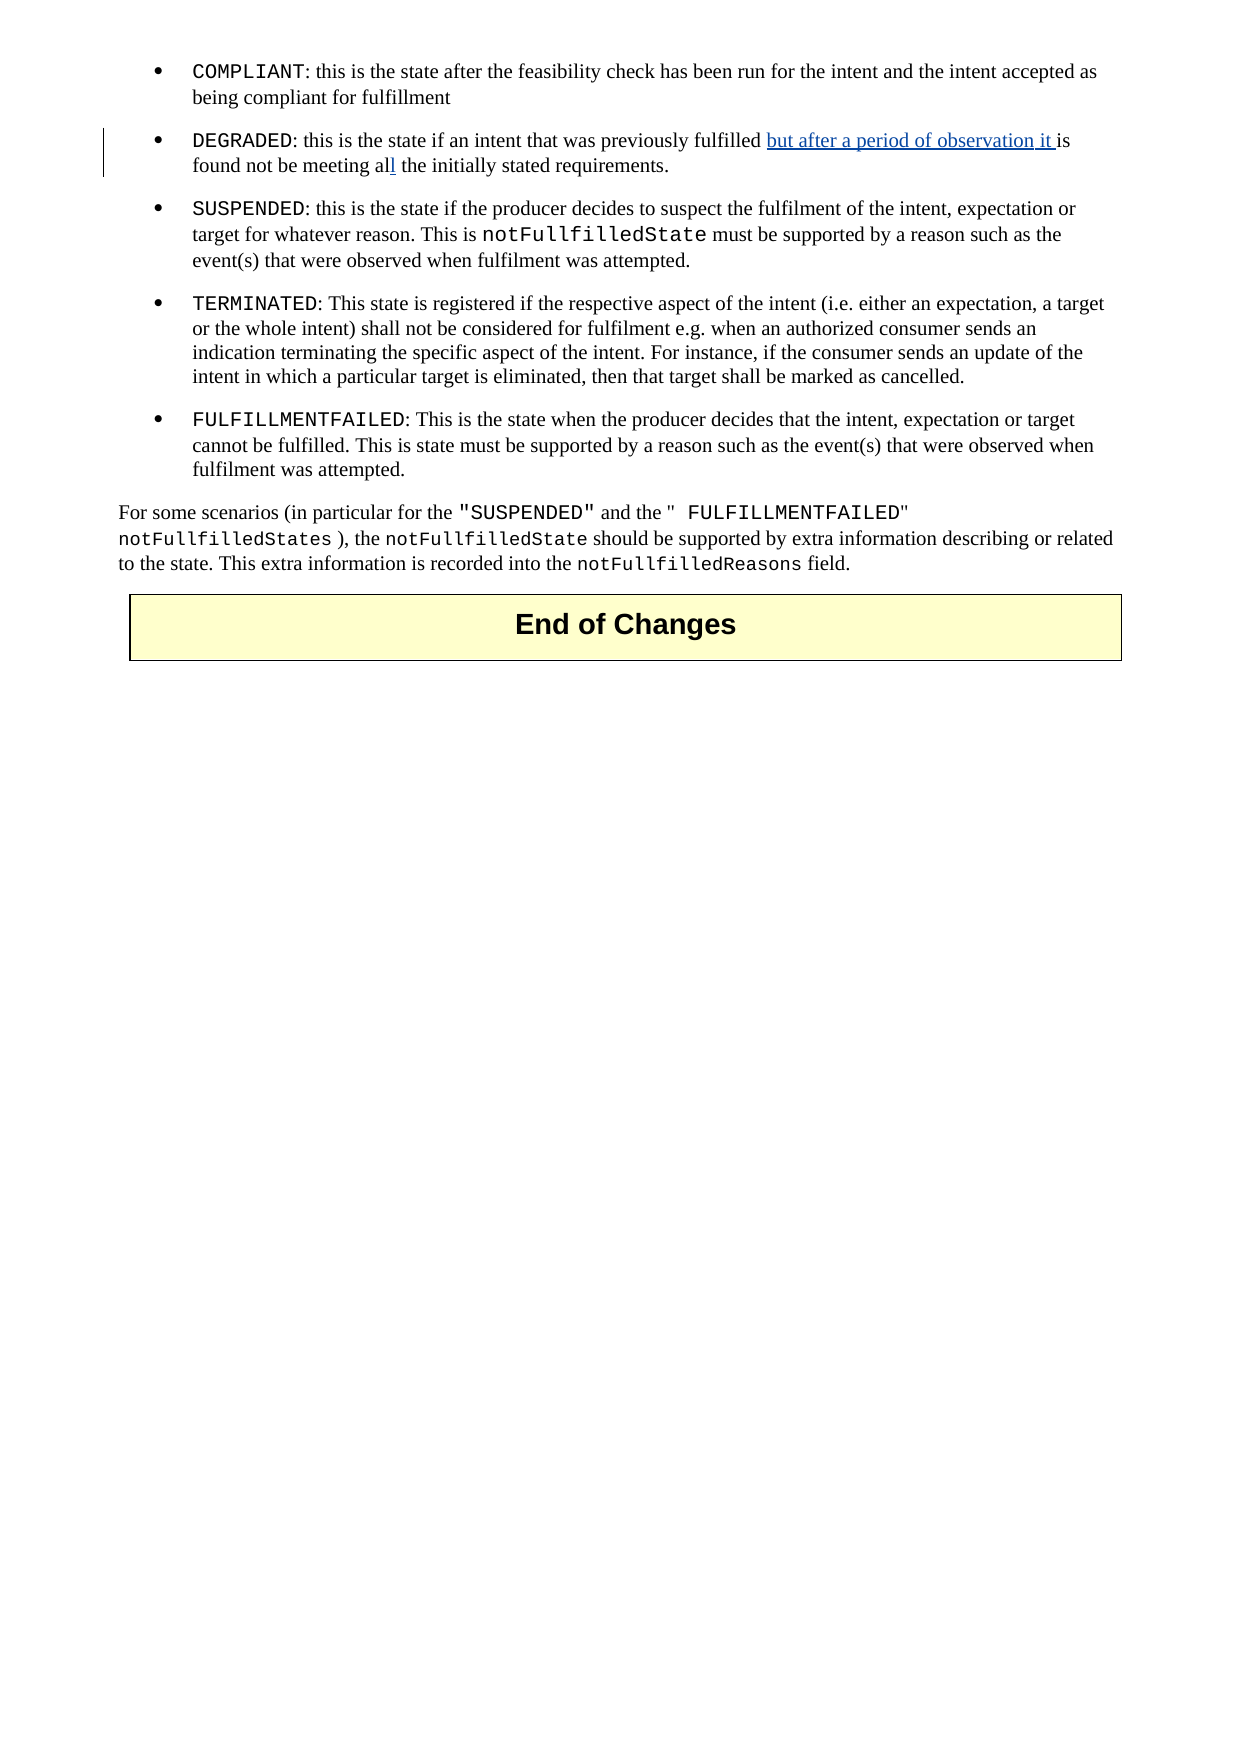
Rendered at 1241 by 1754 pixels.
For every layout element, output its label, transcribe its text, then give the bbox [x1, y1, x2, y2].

list TERMINATED: This state is registered if the respective aspect of the intent (i.e. either an expectation, a target or the whole intent) shall not be considered for fulfilment e.g. when an authorized consumer sends an indication terminating the specific aspect of the intent. For instance, if the consumer sends an update of the intent in which a particular target is eliminated, then that target shall be marked as cancelled. [154, 290, 1122, 388]
list SUSPENDED: this is the state if the producer decides to suspect the fulfilment of the intent, expectation or target for whatever reason. This is notFullfilledState must be supported by a reason such as the event(s) that were observed when fulfilment was attempted. [154, 196, 1122, 272]
list FULFILLMENTFAILED: This is the state when the producer decides that the intent, expectation or target cannot be fulfilled. This is state must be supported by a reason such as the event(s) that were observed when fulfilment was attempted. [154, 407, 1122, 481]
table_header End of Changes [131, 595, 1121, 659]
text For some scenarios (in particular for the "SUSPENDED" and the " FULFILLMENTFAILED" notFullfilledStates ), the notFullfilledState should be supported by extra information describing or related to the state. This extra information is recorded into the notFullfilledReasons field. [118, 500, 1122, 576]
list DEGRADED: this is the state if an intent that was previously fulfilled is found not be meeting al the initially stated requirements. [154, 128, 1122, 177]
list COMPLIANT: this is the state after the feasibility check has been run for the intent and the intent accepted as being compliant for fulfillment [154, 59, 1122, 109]
